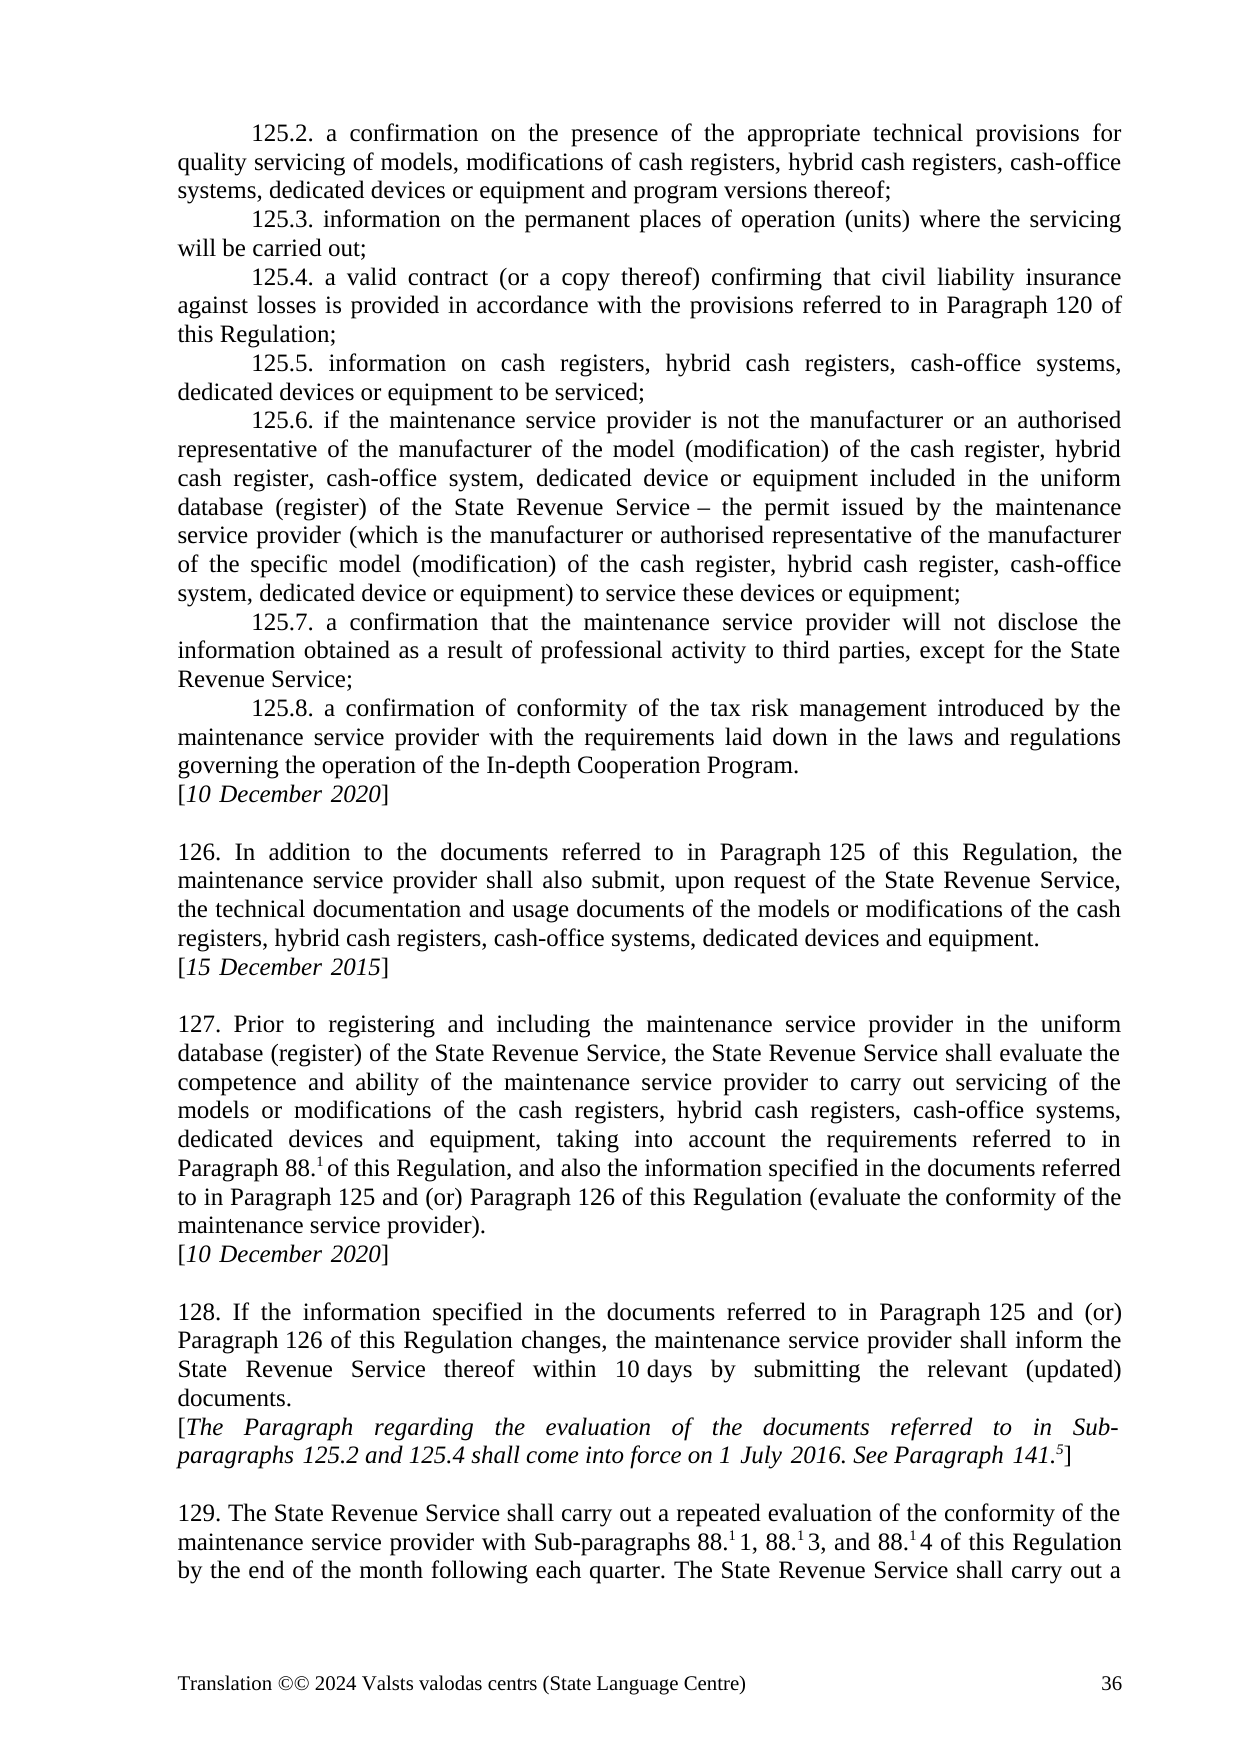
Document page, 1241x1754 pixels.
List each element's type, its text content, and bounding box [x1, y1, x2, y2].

text 125.3. information on the permanent places of operation (units) where the servicing will be carried out; [177, 204, 1122, 262]
text 126. In addition to the documents referred to in Paragraph 125 of this Regulation, the maintenance service provider shall also submit, upon request of the State Revenue Service, the technical documentation and usage documents of the models or modifications of the cash registers, hybrid cash registers, cash-office systems, dedicated devices and equipment. [177, 837, 1122, 952]
text [The Paragraph regarding the evaluation of the documents referred to in Sub-paragraphs 125.2 and 125.4 shall come into force on 1 July 2016. See Paragraph 141.5] [177, 1412, 1122, 1469]
text [10 December 2020] [177, 779, 1122, 808]
text 125.8. a confirmation of conformity of the tax risk management introduced by the maintenance service provider with the requirements laid down in the laws and regulations governing the operation of the In-depth Cooperation Program. [177, 693, 1122, 779]
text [177, 1498, 1122, 1584]
text 125.6. if the maintenance service provider is not the manufacturer or an authorised representative of the manufacturer of the model (modification) of the cash register, hybrid cash register, cash-office system, dedicated device or equipment included in the uniform database (register) of the State Revenue Service – the permit issued by the maintenance service provider (which is the manufacturer or authorised representative of the manufacturer of the specific model (modification) of the cash register, hybrid cash register, cash-office system, dedicated device or equipment) to service these devices or equipment; [177, 406, 1122, 607]
text 125.5. information on cash registers, hybrid cash registers, cash-office systems, dedicated devices or equipment to be serviced; [177, 348, 1122, 406]
text 128. If the information specified in the documents referred to in Paragraph 125 and (or) Paragraph 126 of this Regulation changes, the maintenance service provider shall inform the State Revenue Service thereof within 10 days by submitting the relevant (updated) documents. [177, 1297, 1122, 1412]
text 125.4. a valid contract (or a copy thereof) confirming that civil liability insurance against losses is provided in accordance with the provisions referred to in Paragraph 120 of this Regulation; [177, 262, 1122, 348]
text [15 December 2015] [177, 952, 1122, 981]
text 125.7. a confirmation that the maintenance service provider will not disclose the information obtained as a result of professional activity to third parties, except for the State Revenue Service; [177, 607, 1122, 693]
text 125.2. a confirmation on the presence of the appropriate technical provisions for quality servicing of models, modifications of cash registers, hybrid cash registers, cash-office systems, dedicated devices or equipment and program versions thereof; [177, 118, 1122, 204]
text [10 December 2020] [177, 1239, 1122, 1268]
text 127. Prior to registering and including the maintenance service provider in the uniform database (register) of the State Revenue Service, the State Revenue Service shall evaluate the competence and ability of the maintenance service provider to carry out servicing of the models or modifications of the cash registers, hybrid cash registers, cash-office systems, dedicated devices and equipment, taking into account the requirements referred to in Paragraph 88.1 of this Regulation, and also the information specified in the documents referred to in Paragraph 125 and (or) Paragraph 126 of this Regulation (evaluate the conformity of the maintenance service provider). [177, 1009, 1122, 1239]
